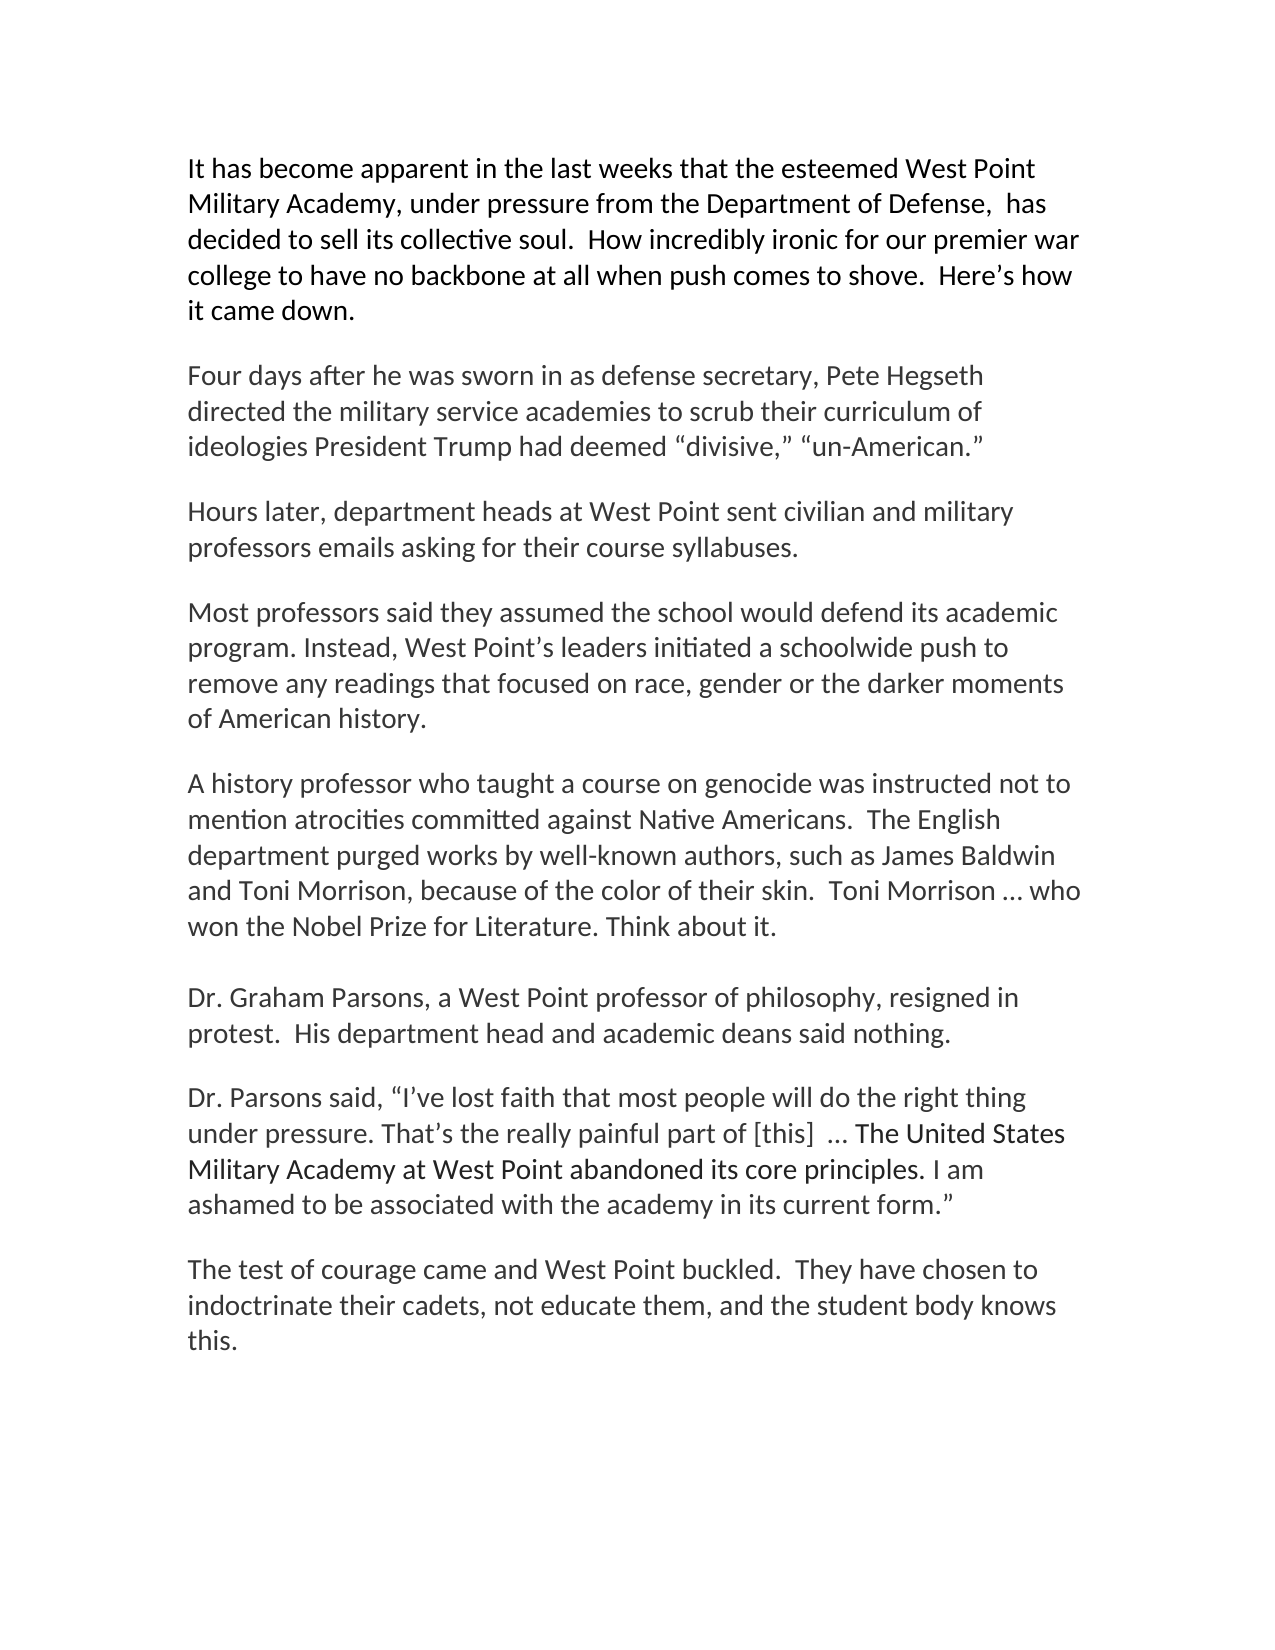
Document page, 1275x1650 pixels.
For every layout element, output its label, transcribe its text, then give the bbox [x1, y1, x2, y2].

text The test of courage came and West Point buckled. They have chosen to indoctrinate their cadets, not educate them, and the student body knows this. [187, 1251, 1087, 1358]
text Most professors said they assumed the school would defend its academic program. Instead, West Point’s leaders initiated a schoolwide push to remove any readings that focused on race, gender or the darker moments of American history. [187, 594, 1087, 736]
text It has become apparent in the last weeks that the esteemed West Point Military Academy, under pressure from the Department of Defense, has decided to sell its collective soul. How incredibly ironic for our premier war college to have no backbone at all when push comes to shove. Here’s how it came down. [187, 150, 1087, 328]
text Dr. Parsons said, “I’ve lost faith that most people will do the right thing under pressure. That’s the really painful part of [this] … The United States Military Academy at West Point abandoned its core principles. I am ashamed to be associated with the academy in its current form.” [187, 1079, 1087, 1222]
text A history professor who taught a course on genocide was instructed not to mention atrocities committed against Native Americans. The English department purged works by well-known authors, such as James Baldwin and Toni Morrison, because of the color of their skin. Toni Morrison … who won the Nobel Prize for Literature. Think about it. [187, 765, 1087, 943]
text Hours later, department heads at West Point sent civilian and military professors emails asking for their course syllabuses. [187, 493, 1087, 564]
text Four days after he was sworn in as defense secretary, Pete Hegseth directed the military service academies to scrub their curriculum of ideologies President Trump had deemed “divisive,” “un-American.” [187, 357, 1087, 464]
text Dr. Graham Parsons, a West Point professor of philosophy, resigned in protest. His department head and academic deans said nothing. [187, 979, 1087, 1050]
